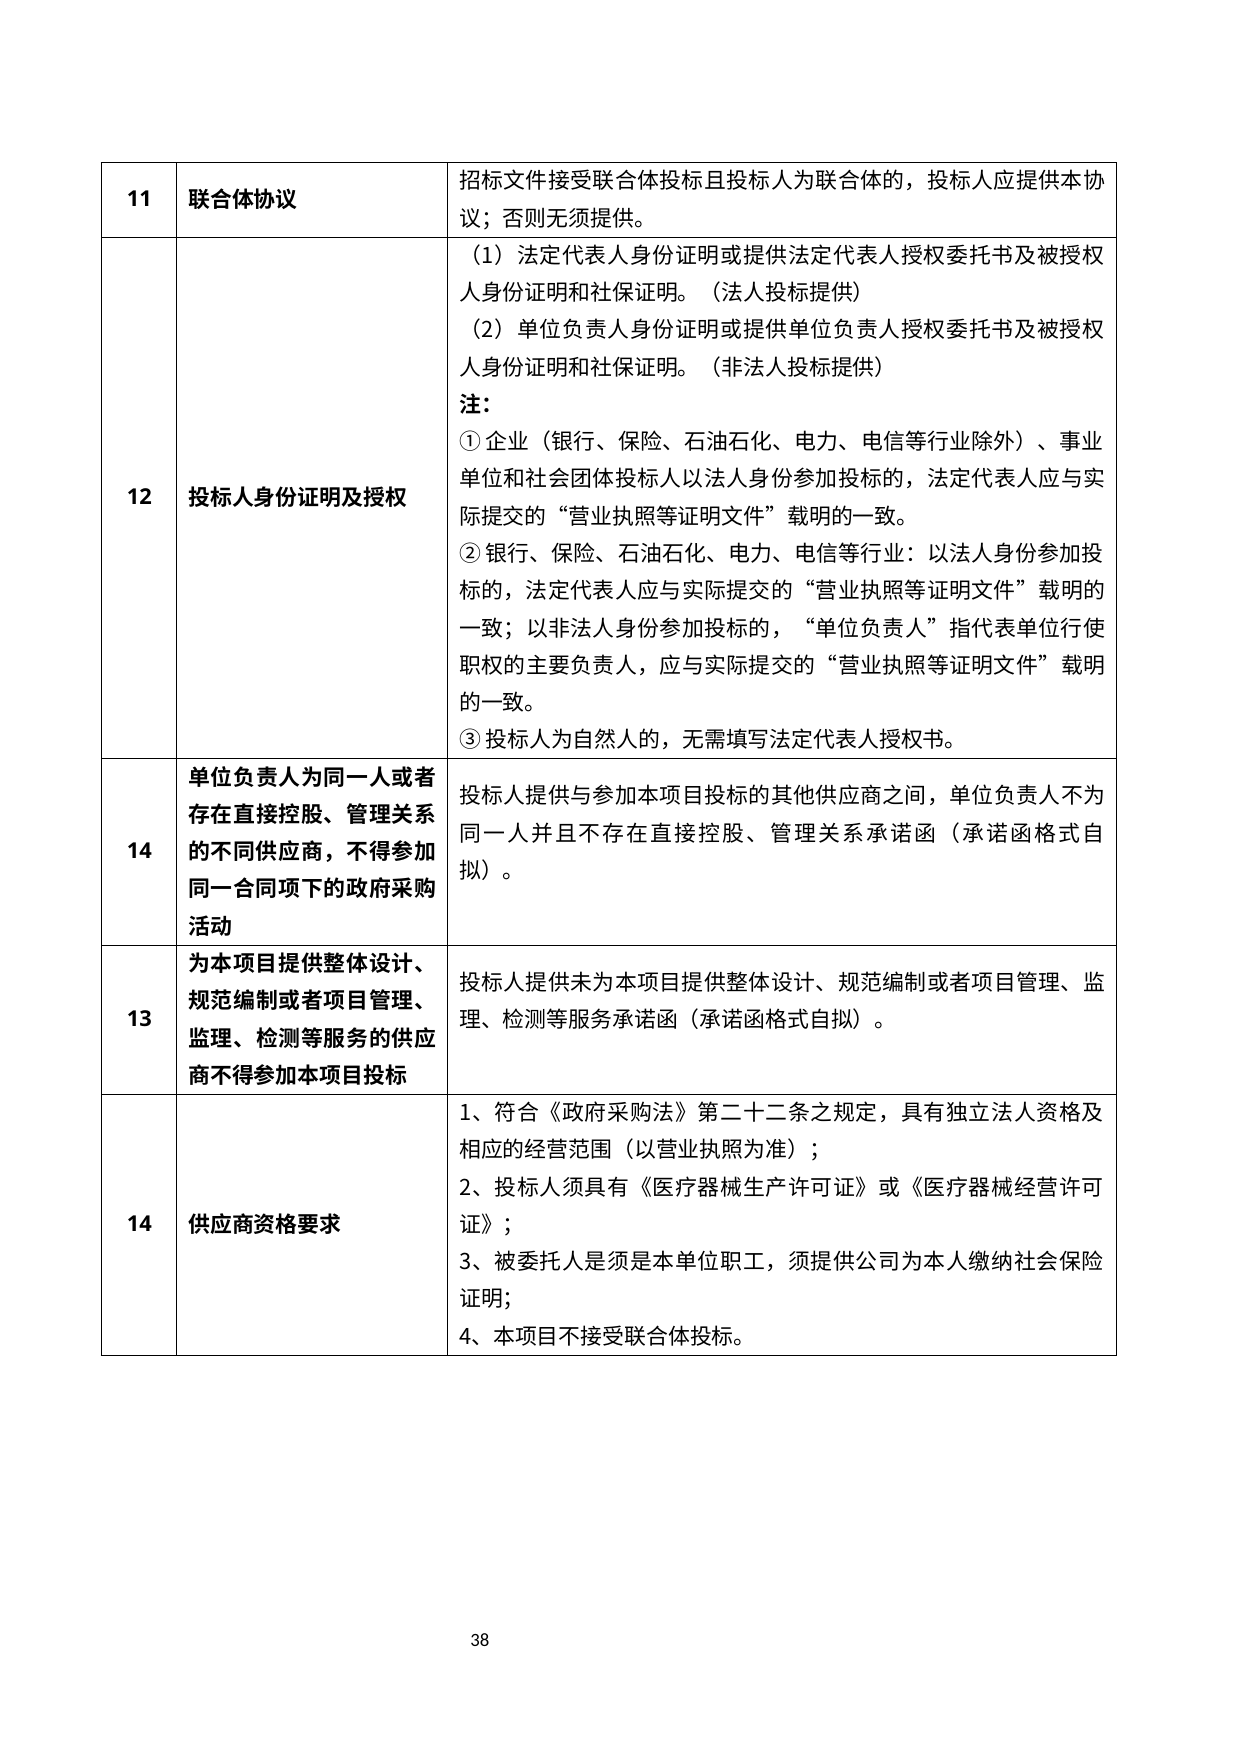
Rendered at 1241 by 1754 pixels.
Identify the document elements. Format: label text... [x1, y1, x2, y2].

table_cell （1）法定代表人身份证明或提供法定代表人授权委托书及被授权人身份证明和社保证明。（法人投标提供） （2）单位负责人身份证明或提供单位负责人授权委托书及被授权人身份证明和社保证明。（非法人投标提供） 注： ①企业（银行、保险、石油石化、电力、电信等行业除外）、事业单位和社会团体投标人以法人身份参加投标的，法定代表人应与实际提交的“营业执照等证明文件”载明的一致。 ②银行、保险、石油石化、电力、电信等行业：以法人身份参加投标的，法定代表人应与实际提交的“营业执照等证明文件”载明的一致；以非法人身份参加投标的，“单位负责人”指代表单位行使职权的主要负责人，应与实际提交的“营业执照等证明文件”载明的一致。 ③投标人为自然人的，无需填写法定代表人授权书。 [448, 238, 1116, 758]
table_cell 为本项目提供整体设计、规范编制或者项目管理、监理、检测等服务的供应商不得参加本项目投标 [177, 946, 447, 1094]
table_cell 投标人提供与参加本项目投标的其他供应商之间，单位负责人不为同一人并且不存在直接控股、管理关系承诺函（承诺函格式自拟）。 [448, 759, 1116, 944]
table_cell 14 [102, 1095, 176, 1354]
table_cell 单位负责人为同一人或者存在直接控股、管理关系的不同供应商，不得参加同一合同项下的政府采购活动 [177, 759, 447, 944]
table_cell 14 [102, 759, 176, 944]
table_cell 12 [102, 238, 176, 758]
table_cell 投标人提供未为本项目提供整体设计、规范编制或者项目管理、监理、检测等服务承诺函（承诺函格式自拟）。 [448, 946, 1116, 1094]
table_cell 供应商资格要求 [177, 1095, 447, 1354]
table_cell 13 [102, 946, 176, 1094]
table_cell 1、符合《政府采购法》第二十二条之规定，具有独立法人资格及相应的经营范围（以营业执照为准）； 2、投标人须具有《医疗器械生产许可证》或《医疗器械经营许可证》； 3、被委托人是须是本单位职工，须提供公司为本人缴纳社会保险证明； 4、本项目不接受联合体投标。 [448, 1095, 1116, 1354]
table_cell 投标人身份证明及授权 [177, 238, 447, 758]
table_cell 招标文件接受联合体投标且投标人为联合体的，投标人应提供本协议；否则无须提供。 [448, 163, 1116, 237]
table_cell 联合体协议 [177, 163, 447, 237]
table_cell 11 [102, 163, 176, 237]
